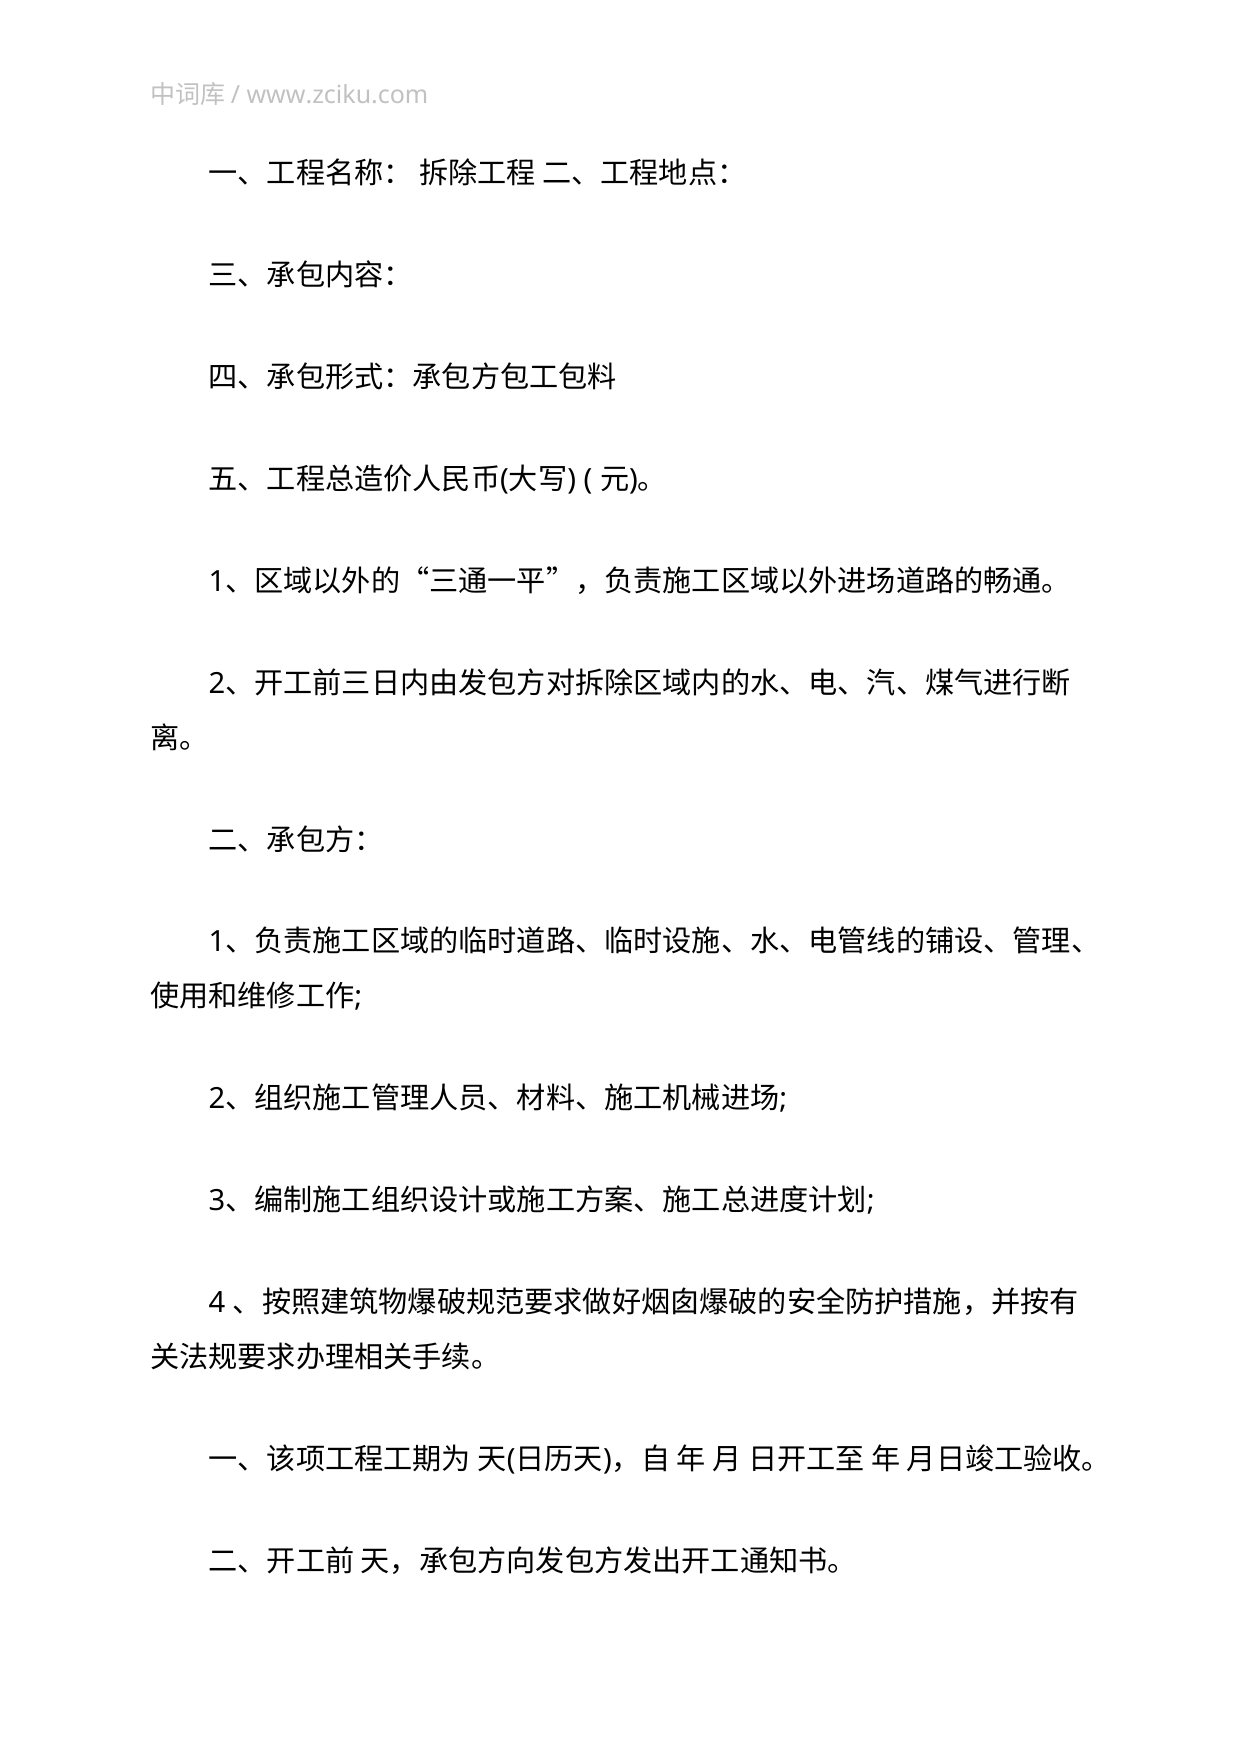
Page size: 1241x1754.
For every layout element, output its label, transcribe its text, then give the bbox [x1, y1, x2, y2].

text 二、承包方： [150, 816, 1090, 858]
text 三、承包内容： [150, 252, 1090, 294]
text 1、负责施工区域的临时道路、临时设施、水、电管线的铺设、管理、使用和维修工作; [150, 918, 1090, 1015]
text 五、工程总造价人民币(大写) ( 元)。 [150, 455, 1090, 498]
text 2、开工前三日内由发包方对拆除区域内的水、电、汽、煤气进行断离。 [150, 659, 1090, 757]
text 二、开工前 天，承包方向发包方发出开工通知书。 [150, 1537, 1090, 1580]
text 一、该项工程工期为 天(日历天)，自 年 月 日开工至 年 月日竣工验收。 [150, 1436, 1090, 1478]
text 3、编制施工组织设计或施工方案、施工总进度计划; [150, 1177, 1090, 1219]
text 2、组织施工管理人员、材料、施工机械进场; [150, 1075, 1090, 1117]
text 1、区域以外的“三通一平”，负责施工区域以外进场道路的畅通。 [150, 557, 1090, 600]
text 一、工程名称： 拆除工程 二、工程地点： [150, 150, 1090, 192]
text 四、承包形式：承包方包工包料 [150, 353, 1090, 396]
text 4 、按照建筑物爆破规范要求做好烟囱爆破的安全防护措施，并按有关法规要求办理相关手续。 [150, 1279, 1090, 1376]
